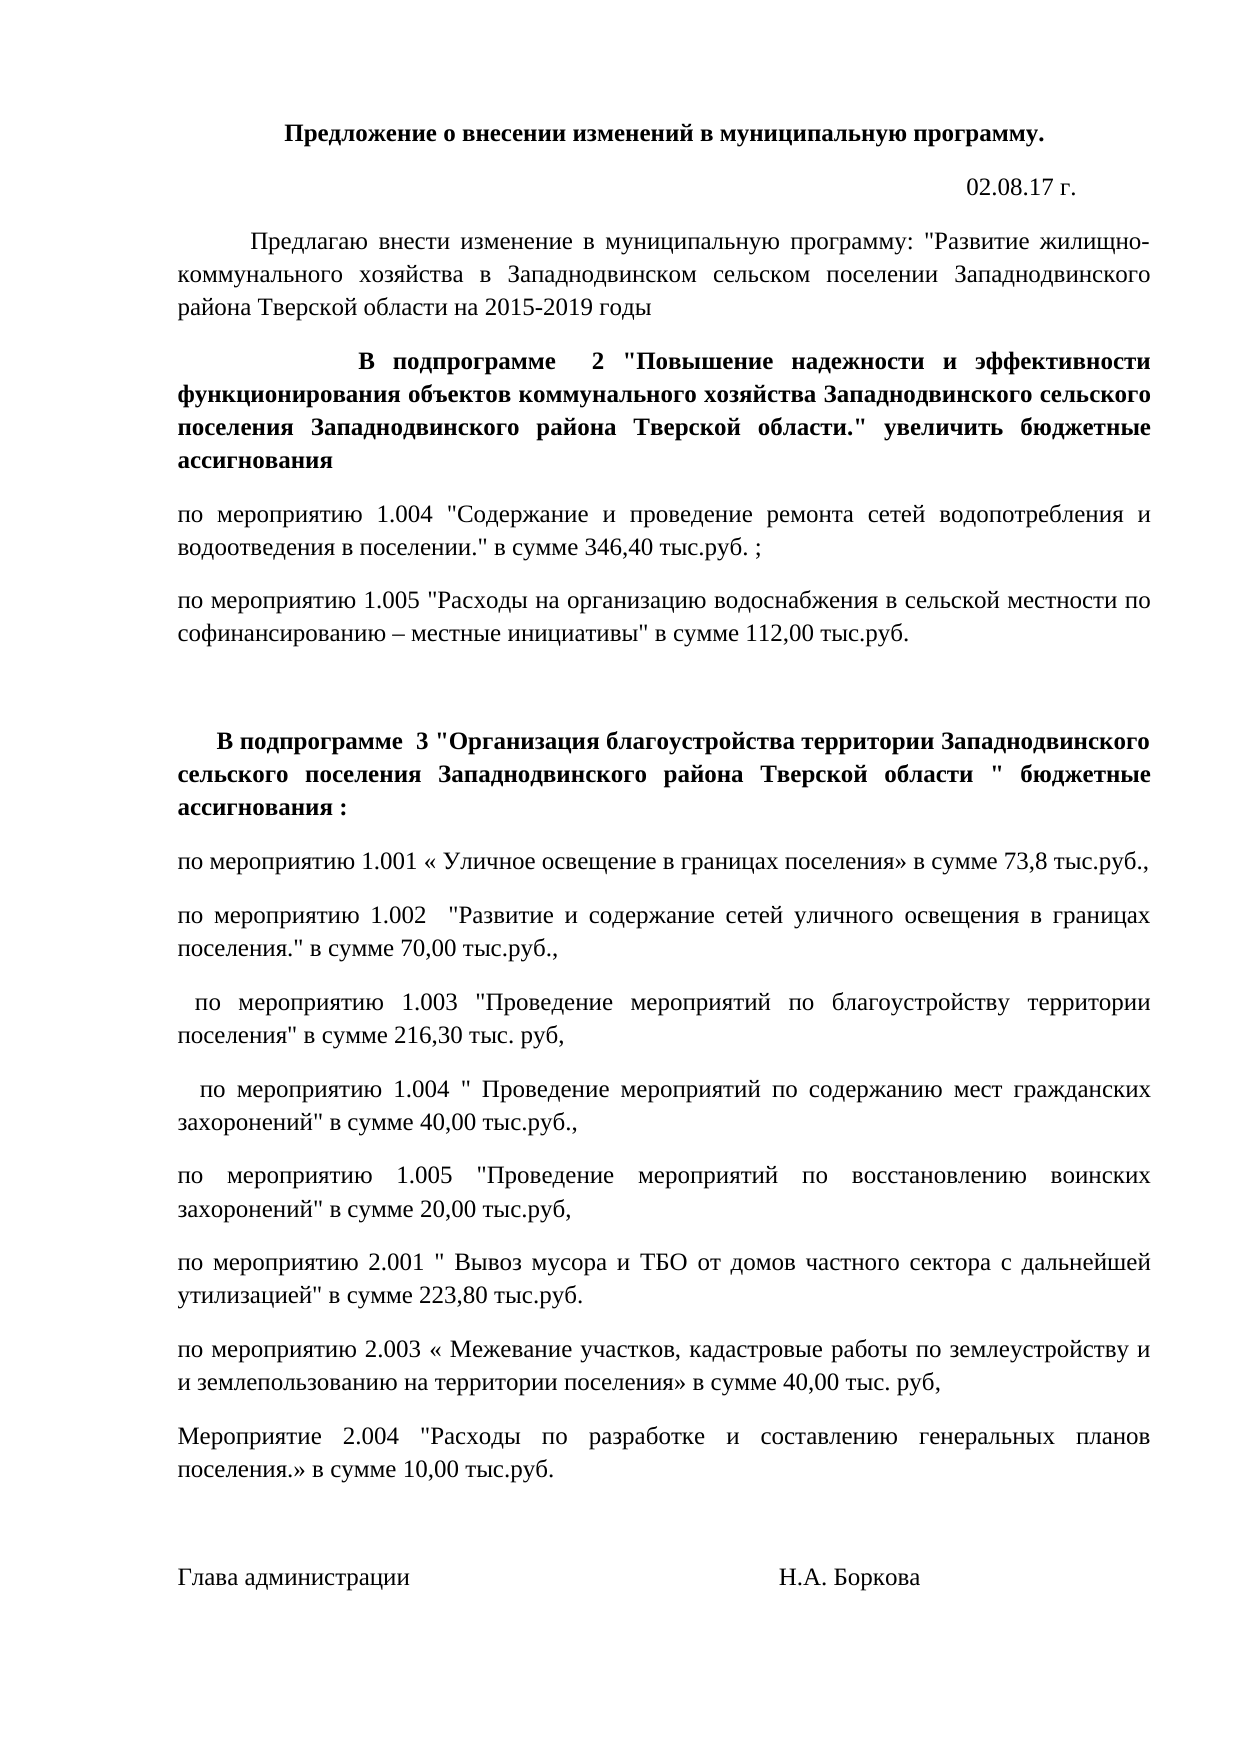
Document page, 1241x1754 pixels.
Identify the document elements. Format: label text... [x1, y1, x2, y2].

text 02.08.17 г. [177, 172, 1152, 201]
text Предлагаю внести изменение в муниципальную программу: "Развитие жилищно-коммунального хозяйства в Западнодвинском сельском поселении Западнодвинского района Тверской области на 2015-2019 годы [177, 226, 1152, 321]
text В подпрограмме 3 "Организация благоустройства территории Западнодвинского сельского поселения Западнодвинского района Тверской области " бюджетные ассигнования : [177, 726, 1152, 821]
text Глава администрации Н.А. Боркова [177, 1562, 1152, 1591]
text по мероприятию 1.005 "Расходы на организацию водоснабжения в сельской местности по софинансированию – местные инициативы" в сумме 112,00 тыс.руб. [177, 586, 1152, 647]
text по мероприятию 1.004 "Содержание и проведение ремонта сетей водопотребления и водоотведения в поселении." в сумме 346,40 тыс.руб. ; [177, 499, 1152, 560]
text Предложение о внесении изменений в муниципальную программу. [177, 118, 1152, 147]
text по мероприятию 1.005 "Проведение мероприятий по восстановлению воинских захоронений" в сумме 20,00 тыс.руб, [177, 1161, 1152, 1222]
text по мероприятию 2.003 « Межевание участков, кадастровые работы по землеустройству и и землепользованию на территории поселения» в сумме 40,00 тыс. руб, [177, 1334, 1152, 1396]
text по мероприятию 2.001 " Вывоз мусора и ТБО от домов частного сектора с дальнейшей утилизацией" в сумме 223,80 тыс.руб. [177, 1247, 1152, 1309]
text по мероприятию 1.002 "Развитие и содержание сетей уличного освещения в границах поселения." в сумме 70,00 тыс.руб., [177, 900, 1152, 962]
text Мероприятие 2.004 "Расходы по разработке и составлению генеральных планов поселения.» в сумме 10,00 тыс.руб. [177, 1421, 1152, 1483]
text по мероприятию 1.003 "Проведение мероприятий по благоустройству территории поселения" в сумме 216,30 тыс. руб, [177, 987, 1152, 1049]
text по мероприятию 1.001 « Уличное освещение в границах поселения» в сумме 73,8 тыс.руб., [177, 846, 1152, 875]
text по мероприятию 1.004 " Проведение мероприятий по содержанию мест гражданских захоронений" в сумме 40,00 тыс.руб., [177, 1074, 1152, 1136]
text В подпрограмме 2 "Повышение надежности и эффективности функционирования объектов коммунального хозяйства Западнодвинского сельского поселения Западнодвинского района Тверской области." увеличить бюджетные ассигнования [177, 346, 1152, 473]
